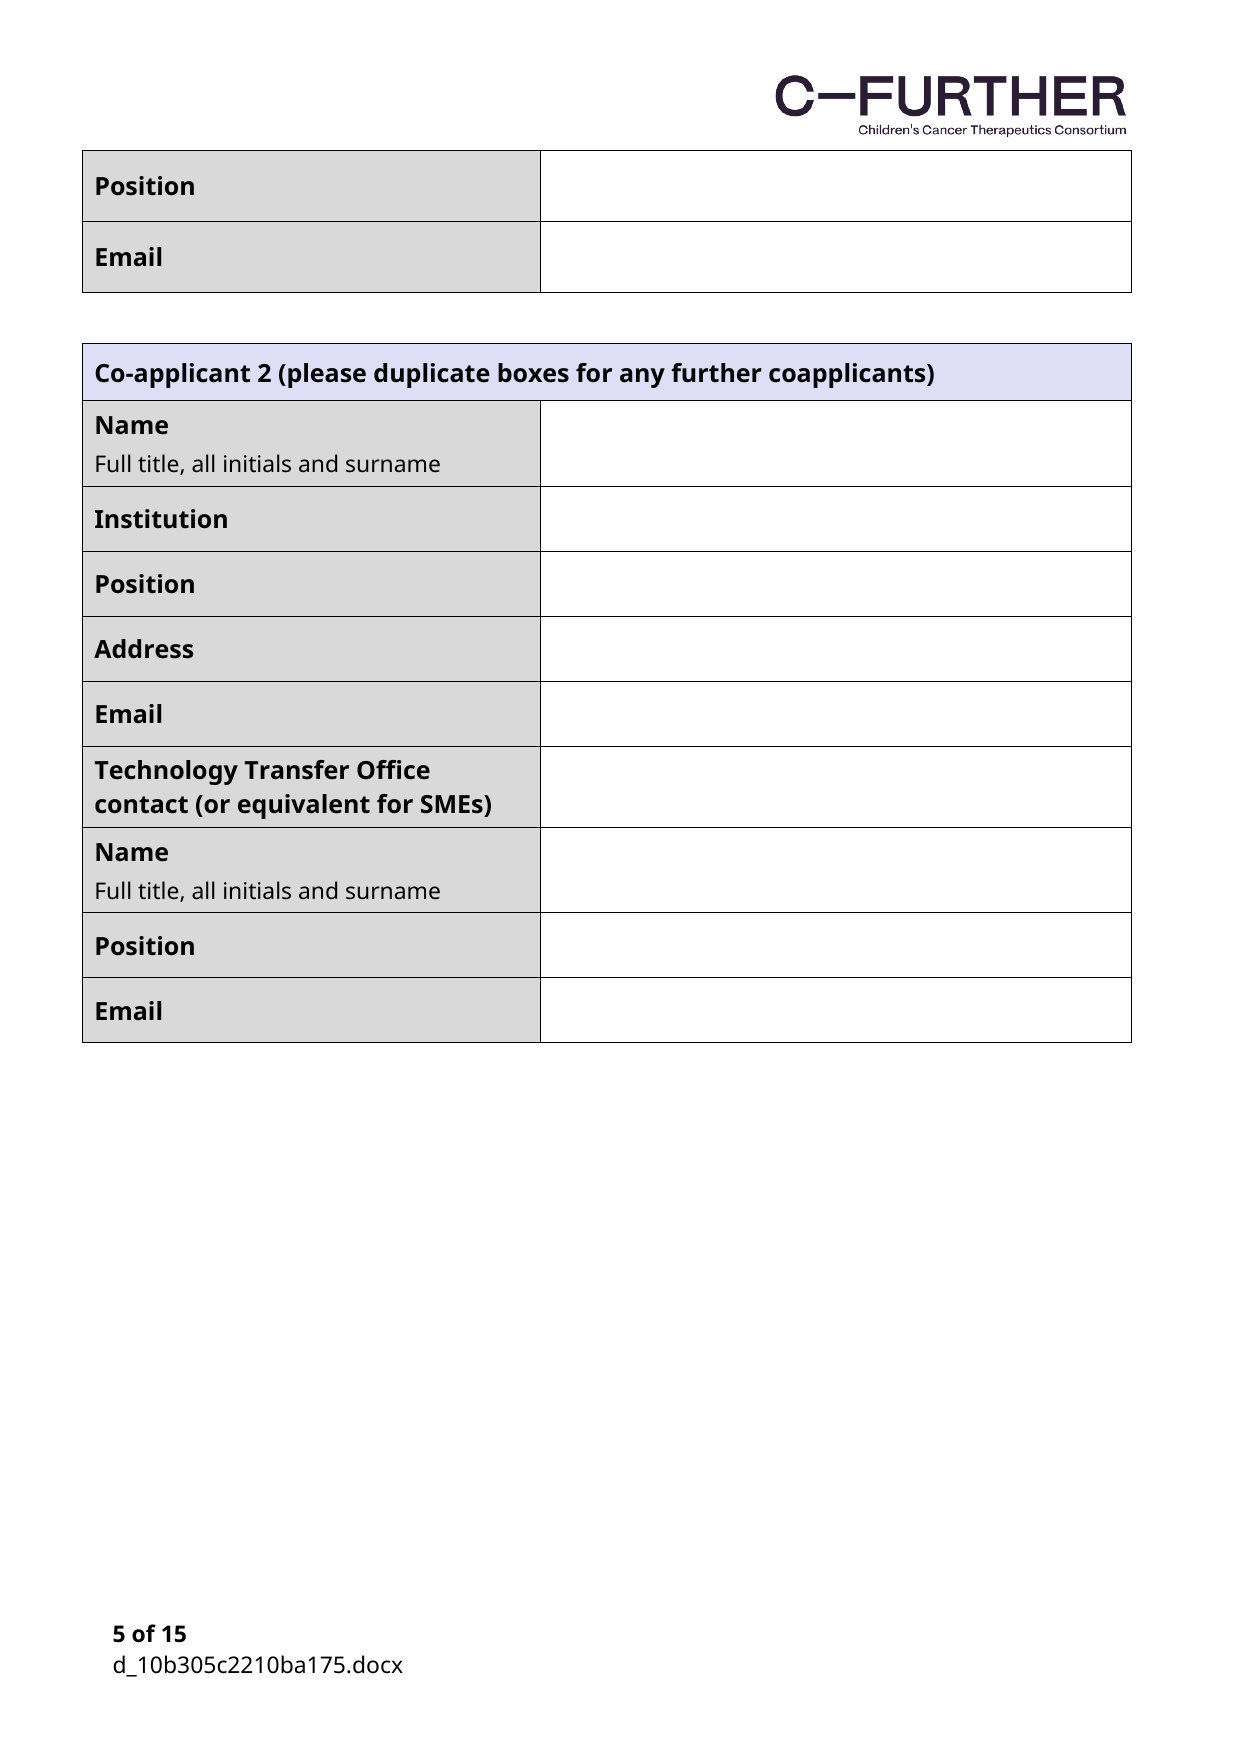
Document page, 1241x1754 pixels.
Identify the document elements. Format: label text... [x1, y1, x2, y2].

table_cell Email [83, 222, 540, 292]
table_cell Address [83, 617, 540, 681]
table_header Co-applicant 2 (please duplicate boxes for any further coapplicants) [83, 344, 1131, 400]
table_cell [541, 617, 1131, 681]
table_cell Position [83, 151, 540, 221]
table_cell Technology Transfer Office contact (or equivalent for SMEs) [83, 747, 540, 827]
table_cell Email [83, 978, 540, 1042]
table_cell [541, 978, 1131, 1042]
table_cell [541, 552, 1131, 616]
table_cell [541, 222, 1131, 292]
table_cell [83, 401, 540, 486]
table_cell Email [83, 682, 540, 746]
table_cell Institution [83, 487, 540, 551]
table_cell [541, 828, 1131, 912]
table_cell [541, 913, 1131, 977]
table_cell Position [83, 913, 540, 977]
picture [773, 73, 1128, 139]
table_cell [541, 401, 1131, 486]
table_cell [541, 747, 1131, 827]
table_cell [541, 151, 1131, 221]
table_cell Position [83, 552, 540, 616]
table_cell [541, 487, 1131, 551]
table_cell [541, 682, 1131, 746]
table_cell Name Full title, all initials and surname [83, 828, 540, 912]
